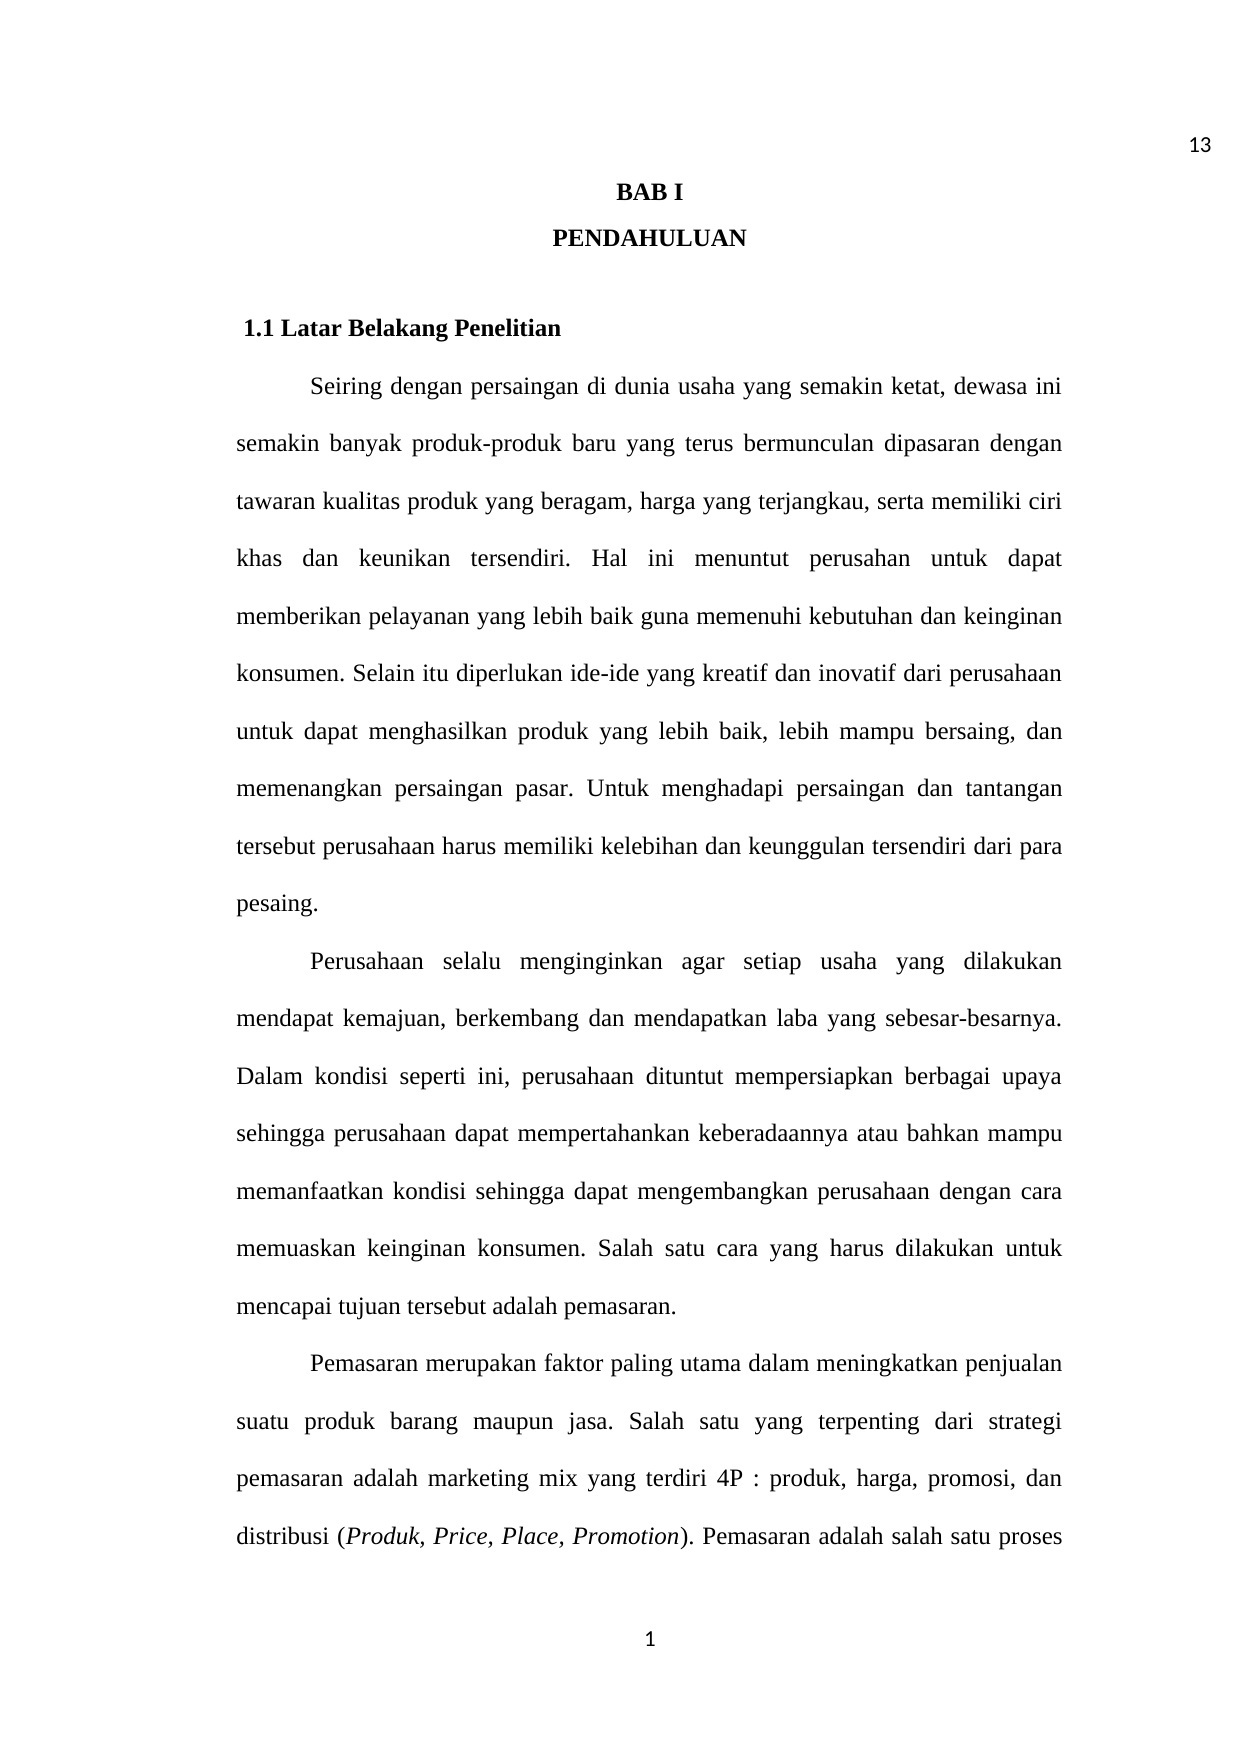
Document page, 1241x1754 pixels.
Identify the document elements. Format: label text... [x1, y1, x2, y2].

list Seiring dengan persaingan di dunia usaha yang semakin ketat, dewasa ini semakin banyak produk-produk baru yang terus bermunculan dipasaran dengan tawaran kualitas produk yang beragam, harga yang terjangkau, serta memiliki ciri khas dan keunikan tersendiri. Hal ini menuntut perusahan untuk dapat memberikan pelayanan yang lebih baik guna memenuhi kebutuhan dan keinginan konsumen. Selain itu diperlukan ide-ide yang kreatif dan inovatif dari perusahaan untuk dapat menghasilkan produk yang lebih baik, lebih mampu bersaing, dan memenangkan persaingan pasar. Untuk menghadapi persaingan dan tantangan tersebut perusahaan harus memiliki kelebihan dan keunggulan tersendiri dari para pesaing. [236, 371, 1063, 917]
text BAB I [236, 177, 1063, 206]
text PENDAHULUAN [236, 223, 1063, 251]
list Perusahaan selalu menginginkan agar setiap usaha yang dilakukan mendapat kemajuan, berkembang dan mendapatkan laba yang sebesar-besarnya. Dalam kondisi seperti ini, perusahaan dituntut mempersiapkan berbagai upaya sehingga perusahaan dapat mempertahankan keberadaannya atau bahkan mampu memanfaatkan kondisi sehingga dapat mengembangkan perusahaan dengan cara memuaskan keinginan konsumen. Salah satu cara yang harus dilakukan untuk mencapai tujuan tersebut adalah pemasaran. [236, 946, 1063, 1320]
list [236, 1348, 1063, 1550]
list Latar Belakang Penelitian [243, 313, 1063, 342]
